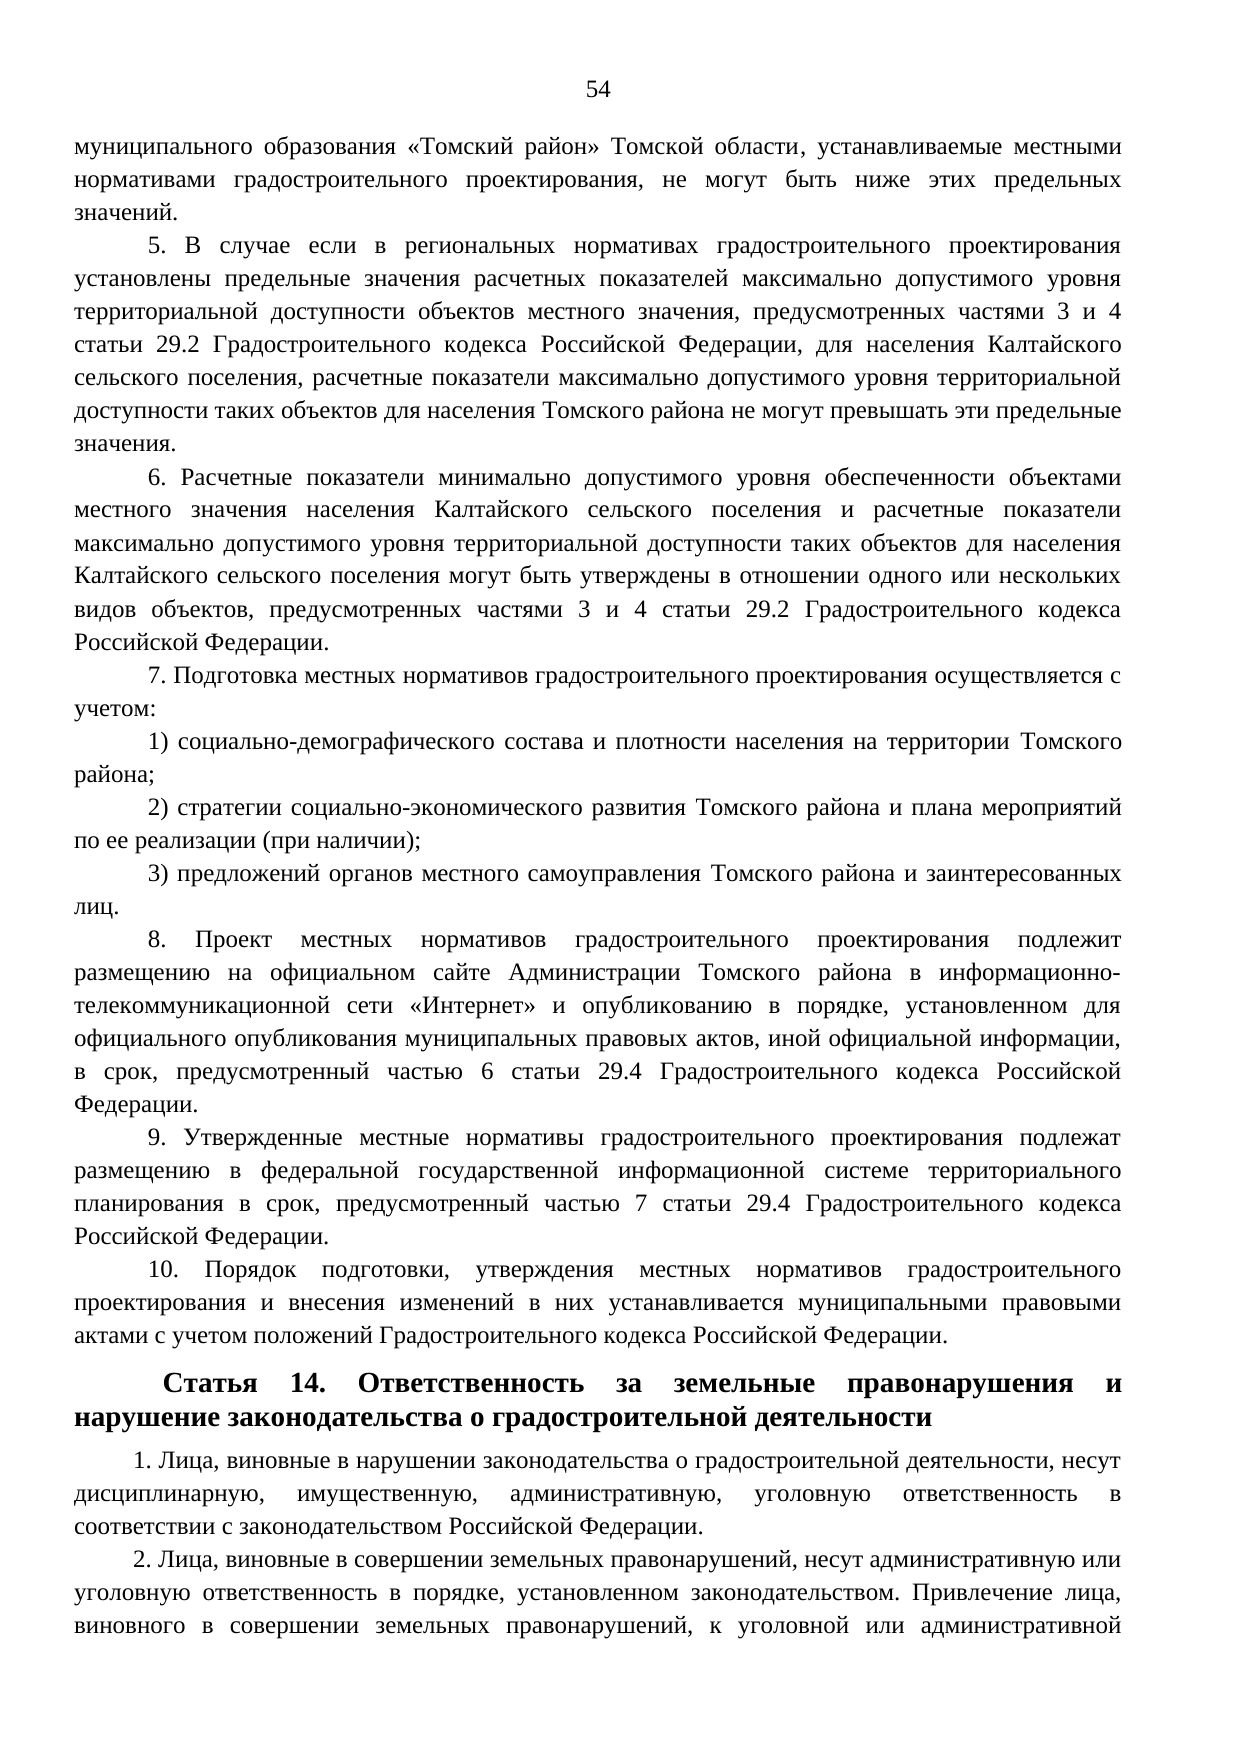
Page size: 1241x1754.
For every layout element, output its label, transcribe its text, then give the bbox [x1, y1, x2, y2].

subtitle Статья 14. Ответственность за земельные правонарушения и нарушение законодательства о градостроительной деятельности [74, 1366, 1122, 1433]
text 10. Порядок подготовки, утверждения местных нормативов градостроительного проектирования и внесения изменений в них устанавливается муниципальными правовыми актами с учетом положений Градостроительного кодекса Российской Федерации. [74, 1254, 1122, 1349]
text 6. Расчетные показатели минимально допустимого уровня обеспеченности объектами местного значения населения Калтайского сельского поселения и расчетные показатели максимально допустимого уровня территориальной доступности таких объектов для населения Калтайского сельского поселения могут быть утверждены в отношении одного или нескольких видов объектов, предусмотренных частями 3 и 4 статьи 29.2 Градостроительного кодекса Российской Федерации. [74, 462, 1122, 655]
text 8. Проект местных нормативов градостроительного проектирования подлежит размещению на официальном сайте Администрации Томского района в информационно-телекоммуникационной сети «Интернет» и опубликованию в порядке, установленном для официального опубликования муниципальных правовых актов, иной официальной информации, в срок, предусмотренный частью 6 статьи 29.4 Градостроительного кодекса Российской Федерации. [74, 924, 1122, 1118]
text 1) социально-демографического состава и плотности населения на территории Томского района; [74, 726, 1122, 787]
text 1. Лица, виновные в нарушении законодательства о градостроительной деятельности, несут дисциплинарную, имущественную, административную, уголовную ответственность в соответствии с законодательством Российской Федерации. [74, 1445, 1122, 1540]
text 9. Утвержденные местные нормативы градостроительного проектирования подлежат размещению в федеральной государственной информационной системе территориального планирования в срок, предусмотренный частью 7 статьи 29.4 Градостроительного кодекса Российской Федерации. [74, 1122, 1122, 1250]
text 5. В случае если в региональных нормативах градостроительного проектирования установлены предельные значения расчетных показателей максимально допустимого уровня территориальной доступности объектов местного значения, предусмотренных частями 3 и 4 статьи 29.2 Градостроительного кодекса Российской Федерации, для населения Калтайского сельского поселения, расчетные показатели максимально допустимого уровня территориальной доступности таких объектов для населения Томского района не могут превышать эти предельные значения. [74, 230, 1122, 457]
text 3) предложений органов местного самоуправления Томского района и заинтересованных лиц. [74, 858, 1122, 919]
text 2) стратегии социально-экономического развития Томского района и плана мероприятий по ее реализации (при наличии); [74, 792, 1122, 853]
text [74, 1544, 1122, 1639]
text 7. Подготовка местных нормативов градостроительного проектирования осуществляется с учетом: [74, 660, 1122, 721]
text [74, 131, 1122, 226]
